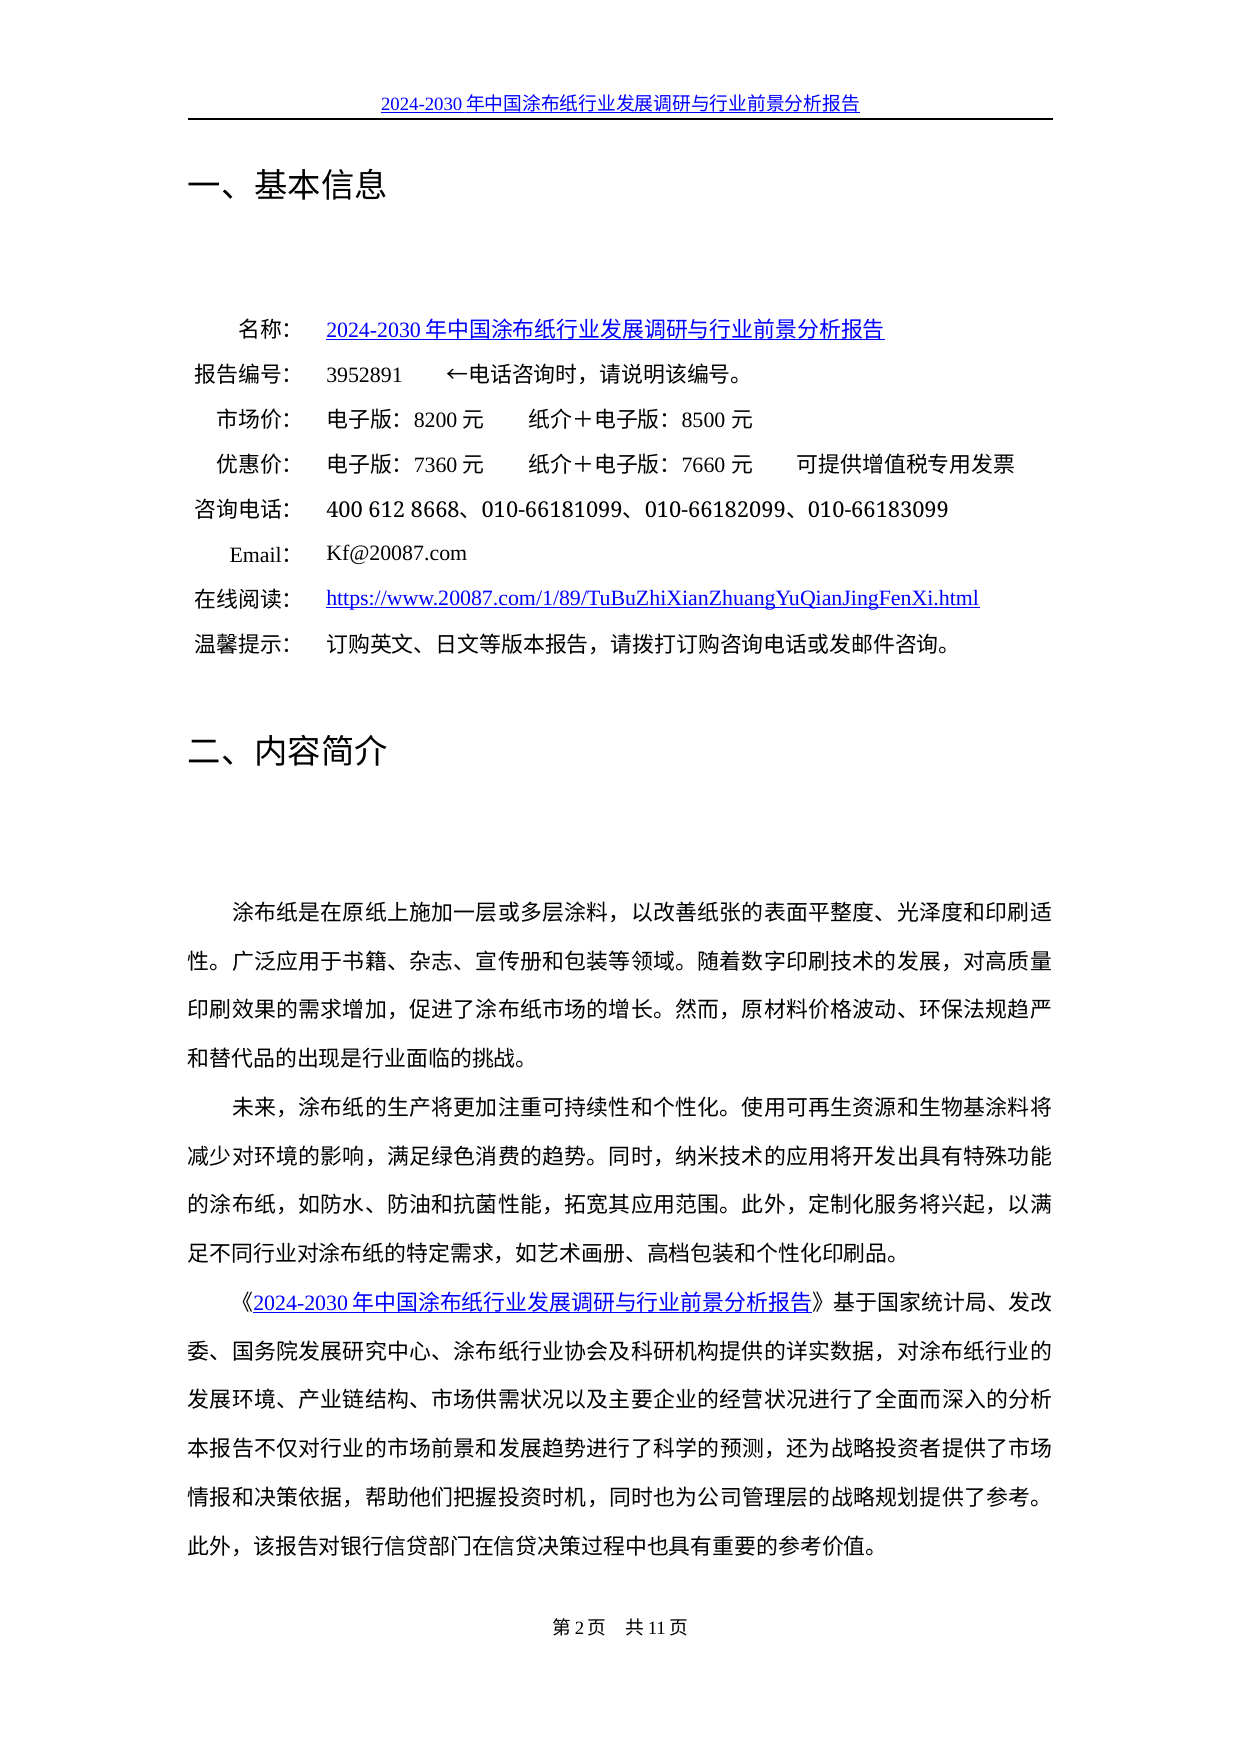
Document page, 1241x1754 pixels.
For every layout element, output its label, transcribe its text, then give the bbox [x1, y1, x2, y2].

title 一、基本信息 [187, 150, 1053, 215]
table_cell Kf@20087.com [315, 537, 1073, 582]
table_cell 优惠价： [167, 447, 315, 492]
table_cell 市场价： [167, 402, 315, 447]
table_header 名称： [167, 312, 315, 357]
table_cell 在线阅读： [167, 582, 315, 627]
table_cell 电子版：8200 元 纸介＋电子版：8500 元 [315, 402, 1073, 447]
table_cell [315, 582, 1073, 627]
table_cell 电子版：7360 元 纸介＋电子版：7660 元 可提供增值税专用发票 [315, 447, 1073, 492]
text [187, 894, 1053, 1561]
table_cell Email： [167, 537, 315, 582]
table_cell 咨询电话： [167, 492, 315, 537]
title 二、内容简介 [187, 717, 1053, 782]
table_header 2024-2030年中国涂布纸行业发展调研与行业前景分析报告 [315, 312, 1073, 357]
table_cell 400 612 8668、010-66181099、010-66182099、010-66183099 [315, 492, 1073, 537]
table_cell 温馨提示： [167, 627, 315, 672]
table_cell 3952891 ←电话咨询时，请说明该编号。 [315, 357, 1073, 402]
table_cell 订购英文、日文等版本报告，请拨打订购咨询电话或发邮件咨询。 [315, 627, 1073, 672]
table_cell 报告编号： [167, 357, 315, 402]
